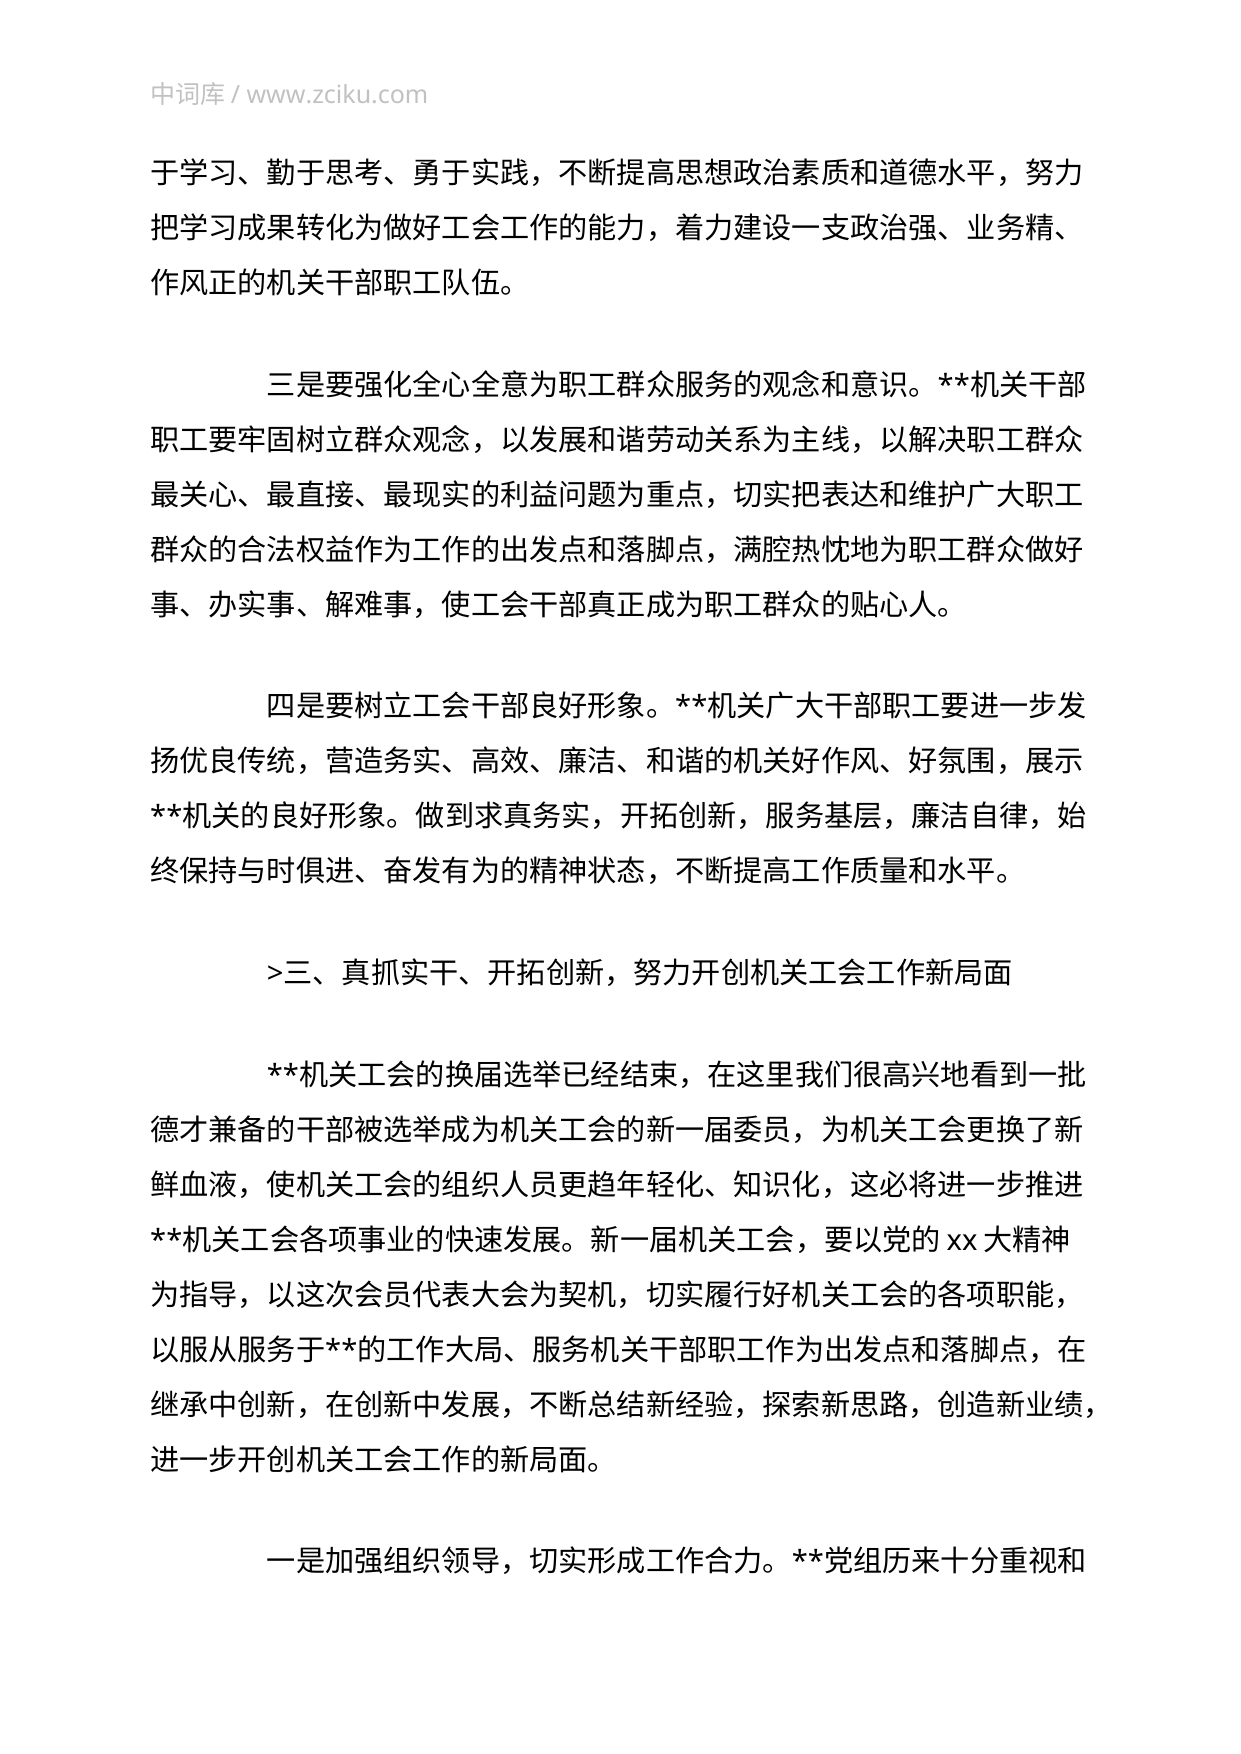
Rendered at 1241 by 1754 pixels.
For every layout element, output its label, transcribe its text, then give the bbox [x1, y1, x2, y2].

text 四是要树立工会干部良好形象。**机关广大干部职工要进一步发扬优良传统，营造务实、高效、廉洁、和谐的机关好作风、好氛围，展示**机关的良好形象。做到求真务实，开拓创新，服务基层，廉洁自律，始终保持与时俱进、奋发有为的精神状态，不断提高工作质量和水平。 [150, 683, 1090, 890]
text >三、真抓实干、开拓创新，努力开创机关工会工作新局面 [150, 950, 1090, 992]
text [150, 1538, 1090, 1580]
text **机关工会的换届选举已经结束，在这里我们很高兴地看到一批德才兼备的干部被选举成为机关工会的新一届委员，为机关工会更换了新鲜血液，使机关工会的组织人员更趋年轻化、知识化，这必将进一步推进**机关工会各项事业的快速发展。新一届机关工会，要以党的xx大精神为指导，以这次会员代表大会为契机，切实履行好机关工会的各项职能，以服从服务于**的工作大局、服务机关干部职工作为出发点和落脚点，在继承中创新，在创新中发展，不断总结新经验，探索新思路，创造新业绩，进一步开创机关工会工作的新局面。 [150, 1052, 1090, 1478]
text 三是要强化全心全意为职工群众服务的观念和意识。**机关干部职工要牢固树立群众观念，以发展和谐劳动关系为主线，以解决职工群众最关心、最直接、最现实的利益问题为重点，切实把表达和维护广大职工群众的合法权益作为工作的出发点和落脚点，满腔热忱地为职工群众做好事、办实事、解难事，使工会干部真正成为职工群众的贴心人。 [150, 362, 1090, 623]
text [150, 150, 1090, 302]
